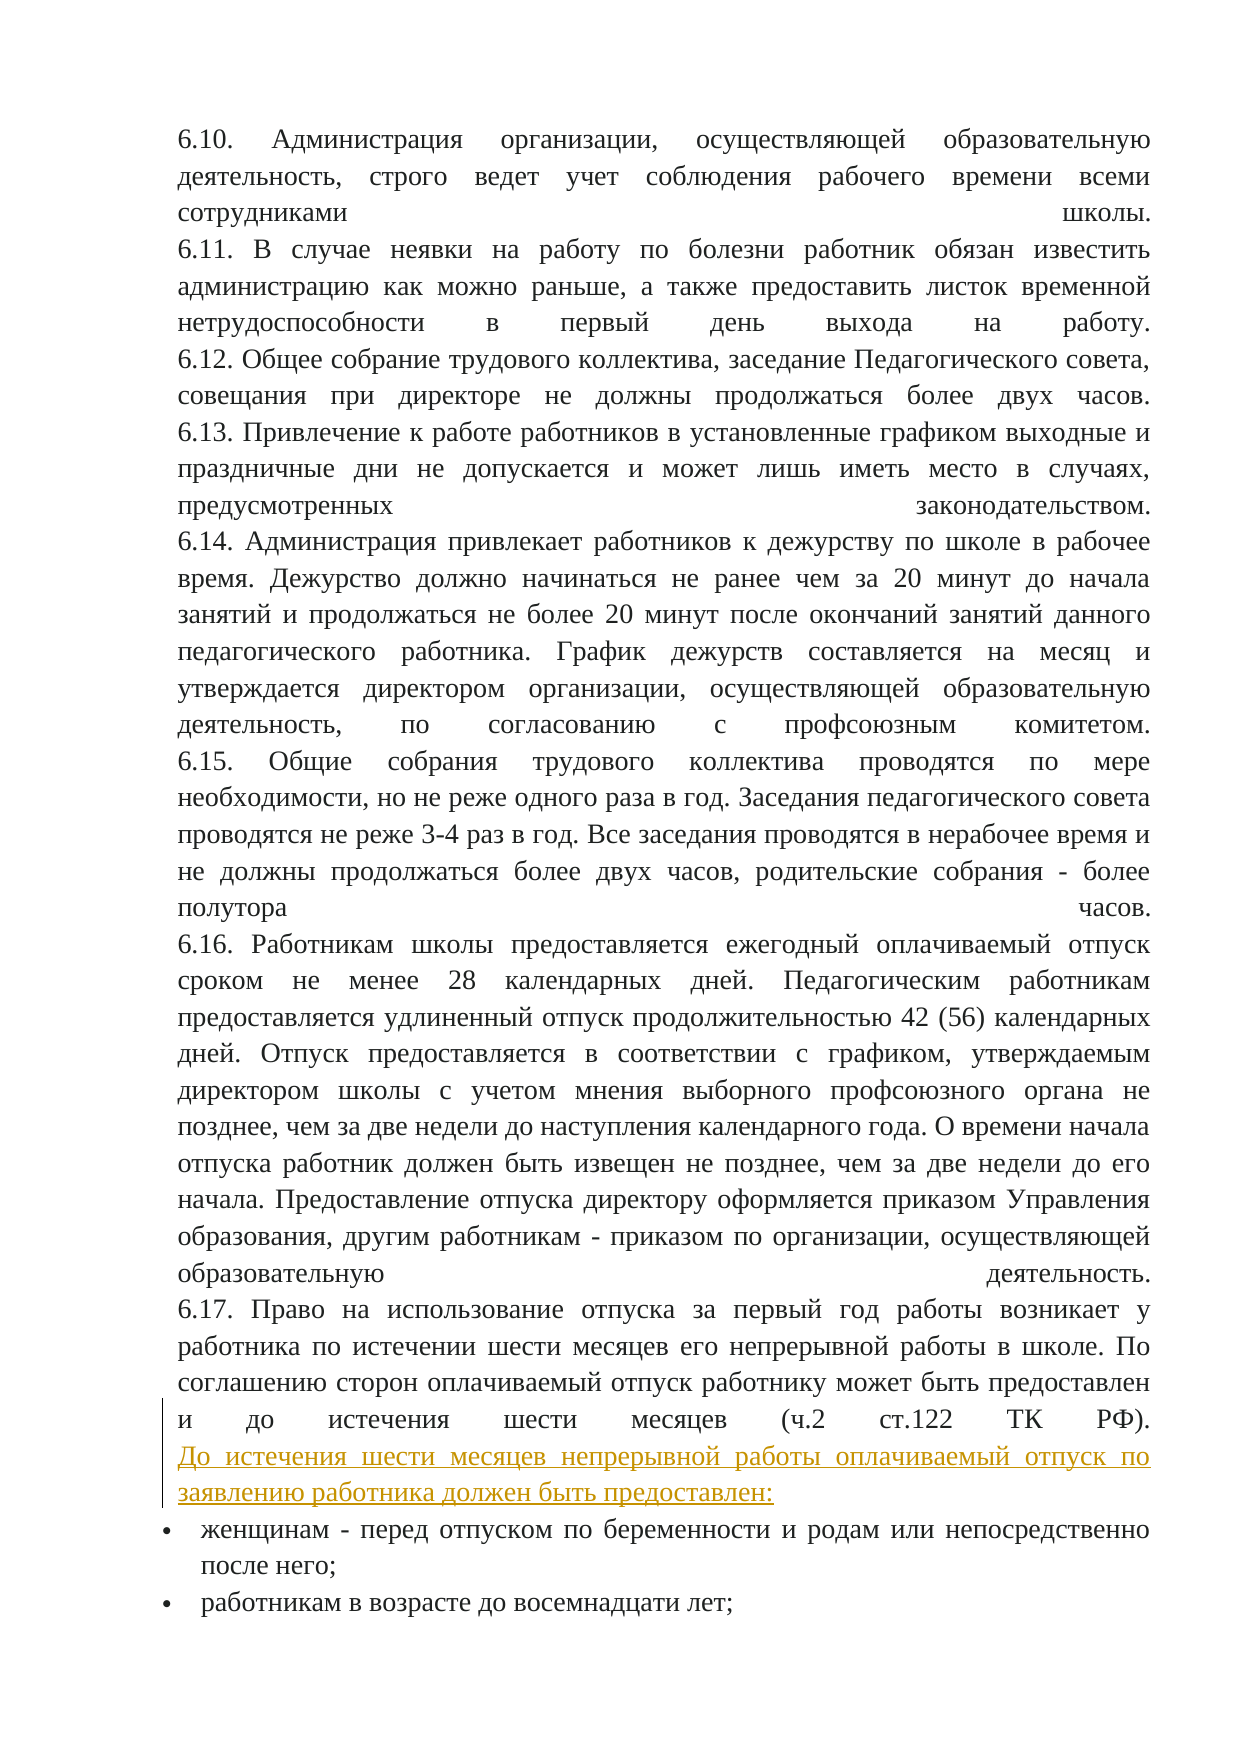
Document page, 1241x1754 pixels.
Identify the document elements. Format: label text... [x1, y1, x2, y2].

list работникам в возрасте до восемнадцати лет; [163, 1581, 1152, 1617]
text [177, 118, 1152, 1507]
list женщинам - перед отпуском по беременности и родам или непосредственно после него; [163, 1507, 1152, 1581]
